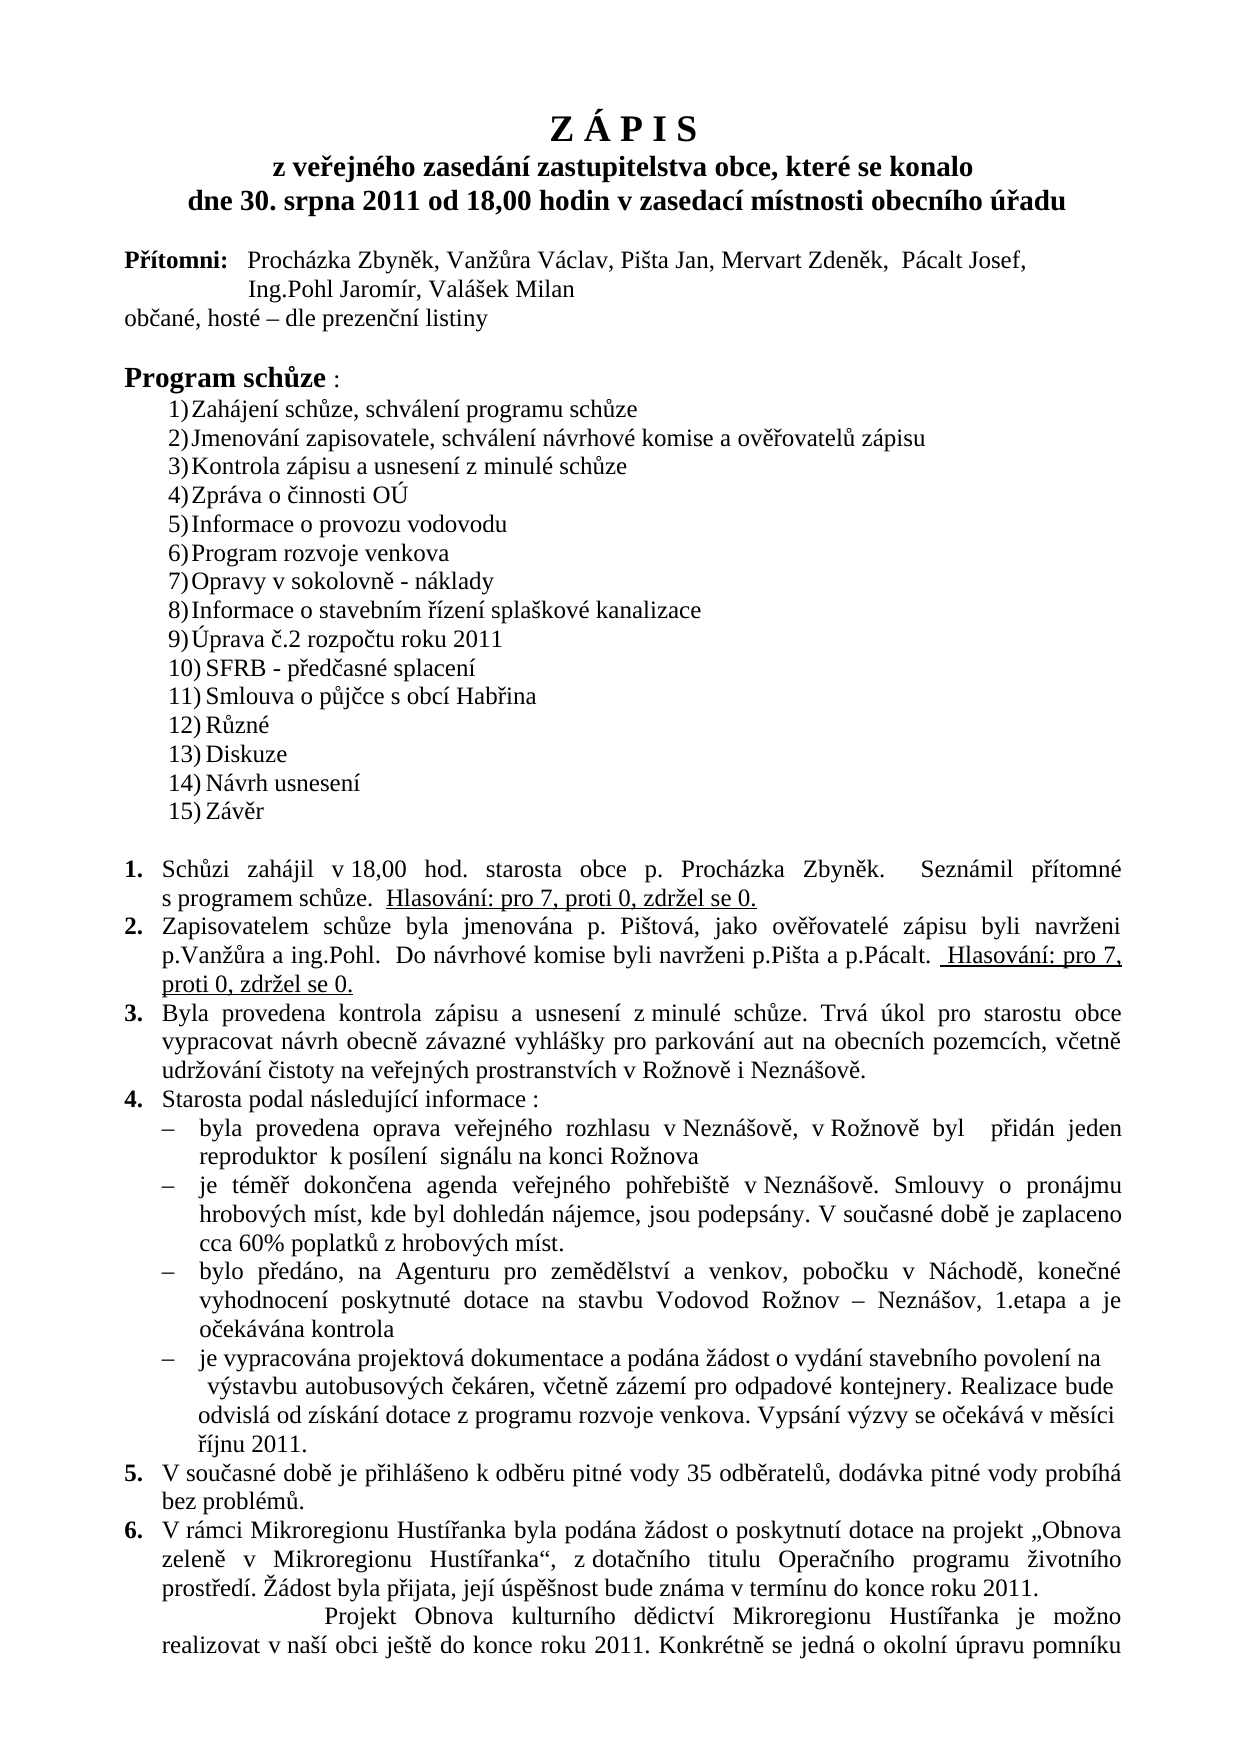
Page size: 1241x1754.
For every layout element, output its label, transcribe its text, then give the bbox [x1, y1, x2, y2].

list byla provedena oprava veřejného rozhlasu v Neznášově, v Rožnově byl přidán jeden reproduktor k posílení signálu na konci Rožnova [162, 1113, 1122, 1170]
list Informace o stavebním řízení splaškové kanalizace [168, 595, 1122, 624]
title Z Á P I S [124, 106, 1122, 149]
text výstavbu autobusových čekáren, včetně zázemí pro odpadové kontejnery. Realizace bude odvislá od získání dotace z programu rozvoje venkova. Vypsání výzvy se očekává v měsíci říjnu 2011. [162, 1371, 1122, 1458]
list Byla provedena kontrola zápisu a usnesení z minulé schůze. Trvá úkol pro starostu obce vypracovat návrh obecně závazné vyhlášky pro parkování aut na obecních pozemcích, včetně udržování čistoty na veřejných prostranstvích v Rožnově i Neznášově. [124, 998, 1122, 1084]
list Závěr [168, 796, 1122, 825]
list Opravy v sokolovně - náklady [168, 566, 1122, 595]
list Zapisovatelem schůze byla jmenována p. Pištová, jako ověřovatelé zápisu byli navrženi p.Vanžůra a ing.Pohl. Do návrhové komise byli navrženi p.Pišta a p.Pácalt. Hlasování: pro 7, proti 0, zdržel se 0. [124, 911, 1122, 998]
list Kontrola zápisu a usnesení z minulé schůze [168, 451, 1122, 480]
list Diskuze [168, 739, 1122, 768]
text dne 30. srpna 2011 od 18,00 hodin v zasedací místnosti obecního úřadu [124, 183, 1122, 217]
list bylo předáno, na Agenturu pro zemědělství a venkov, pobočku v Náchodě, konečné vyhodnocení poskytnuté dotace na stavbu Vodovod Rožnov – Neznášov, 1.etapa a je očekávána kontrola [162, 1256, 1122, 1343]
list Schůzi zahájil v 18,00 hod. starosta obce p. Procházka Zbyněk. Seznámil přítomné s programem schůze. Hlasování: pro 7, proti 0, zdržel se 0. [124, 854, 1122, 911]
list Různé [168, 710, 1122, 739]
list SFRB - předčasné splacení [168, 653, 1122, 681]
list Smlouva o půjčce s obcí Habřina [168, 681, 1122, 710]
list V současné době je přihlášeno k odběru pitné vody 35 odběratelů, dodávka pitné vody probíhá bez problémů. [124, 1458, 1122, 1515]
text z veřejného zasedání zastupitelstva obce, které se konalo [124, 149, 1122, 183]
list Návrh usnesení [168, 768, 1122, 796]
list Zahájení schůze, schválení programu schůze [168, 394, 1122, 423]
text Ing.Pohl Jaromír, Valášek Milan [124, 274, 1122, 303]
list Starosta podal následující informace : [124, 1084, 1122, 1113]
text Přítomni: Procházka Zbyněk, Vanžůra Václav, Pišta Jan, Mervart Zdeněk, Pácalt Josef, [124, 245, 1122, 274]
list je vypracována projektová dokumentace a podána žádost o vydání stavebního povolení na [162, 1343, 1122, 1371]
list je téměř dokončena agenda veřejného pohřebiště v Neznášově. Smlouvy o pronájmu hrobových míst, kde byl dohledán nájemce, jsou podepsány. V současné době je zaplaceno cca 60% poplatků z hrobových míst. [162, 1170, 1122, 1256]
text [162, 1601, 1122, 1659]
list Jmenování zapisovatele, schválení návrhové komise a ověřovatelů zápisu [168, 423, 1122, 451]
list Úprava č.2 rozpočtu roku 2011 [168, 624, 1122, 653]
list Informace o provozu vodovodu [168, 509, 1122, 538]
list Program rozvoje venkova [168, 538, 1122, 566]
text občané, hosté – dle prezenční listiny [124, 303, 1122, 332]
text Program schůze : [124, 360, 1122, 394]
list V rámci Mikroregionu Hustířanka byla podána žádost o poskytnutí dotace na projekt „Obnova zeleně v Mikroregionu Hustířanka“, z dotačního titulu Operačního programu životního prostředí. Žádost byla přijata, její úspěšnost bude známa v termínu do konce roku 2011. [124, 1515, 1122, 1601]
list Zpráva o činnosti OÚ [168, 480, 1122, 509]
